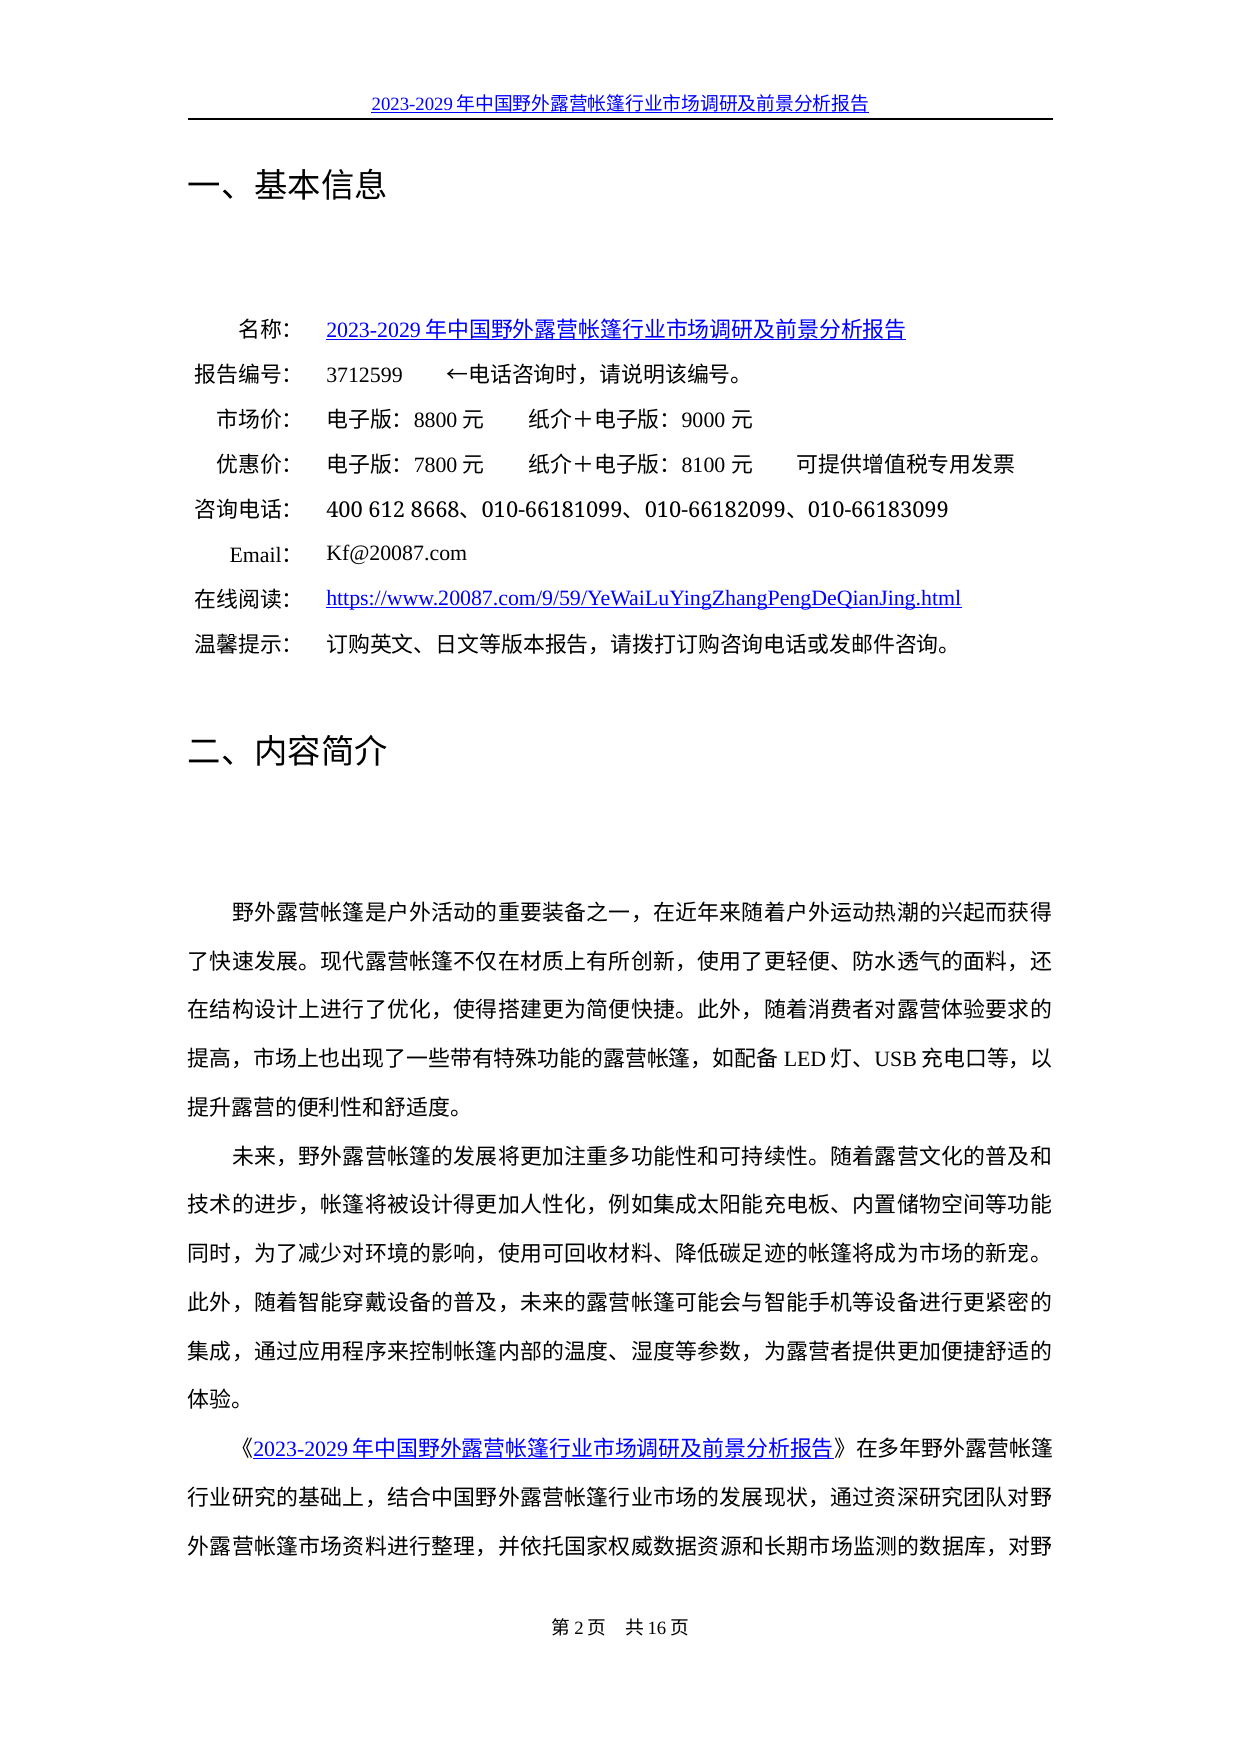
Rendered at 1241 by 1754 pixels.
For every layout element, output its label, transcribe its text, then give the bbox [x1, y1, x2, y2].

table_cell 市场价： [167, 402, 315, 447]
table_cell 电子版：8800 元 纸介＋电子版：9000 元 [315, 402, 1073, 447]
table_header 名称： [167, 312, 315, 357]
table_header 2023-2029年中国野外露营帐篷行业市场调研及前景分析报告 [315, 312, 1073, 357]
title 一、基本信息 [187, 150, 1053, 215]
table_cell [315, 582, 1073, 627]
table_cell 3712599 ←电话咨询时，请说明该编号。 [315, 357, 1073, 402]
title 二、内容简介 [187, 717, 1053, 782]
table_cell 优惠价： [167, 447, 315, 492]
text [187, 894, 1053, 1561]
table_cell 400 612 8668、010-66181099、010-66182099、010-66183099 [315, 492, 1073, 537]
table_cell 电子版：7800 元 纸介＋电子版：8100 元 可提供增值税专用发票 [315, 447, 1073, 492]
table_cell Kf@20087.com [315, 537, 1073, 582]
table_cell 温馨提示： [167, 627, 315, 672]
table_cell Email： [167, 537, 315, 582]
table_cell 报告编号： [167, 357, 315, 402]
table_cell 在线阅读： [167, 582, 315, 627]
table_cell 订购英文、日文等版本报告，请拨打订购咨询电话或发邮件咨询。 [315, 627, 1073, 672]
table_cell 咨询电话： [167, 492, 315, 537]
